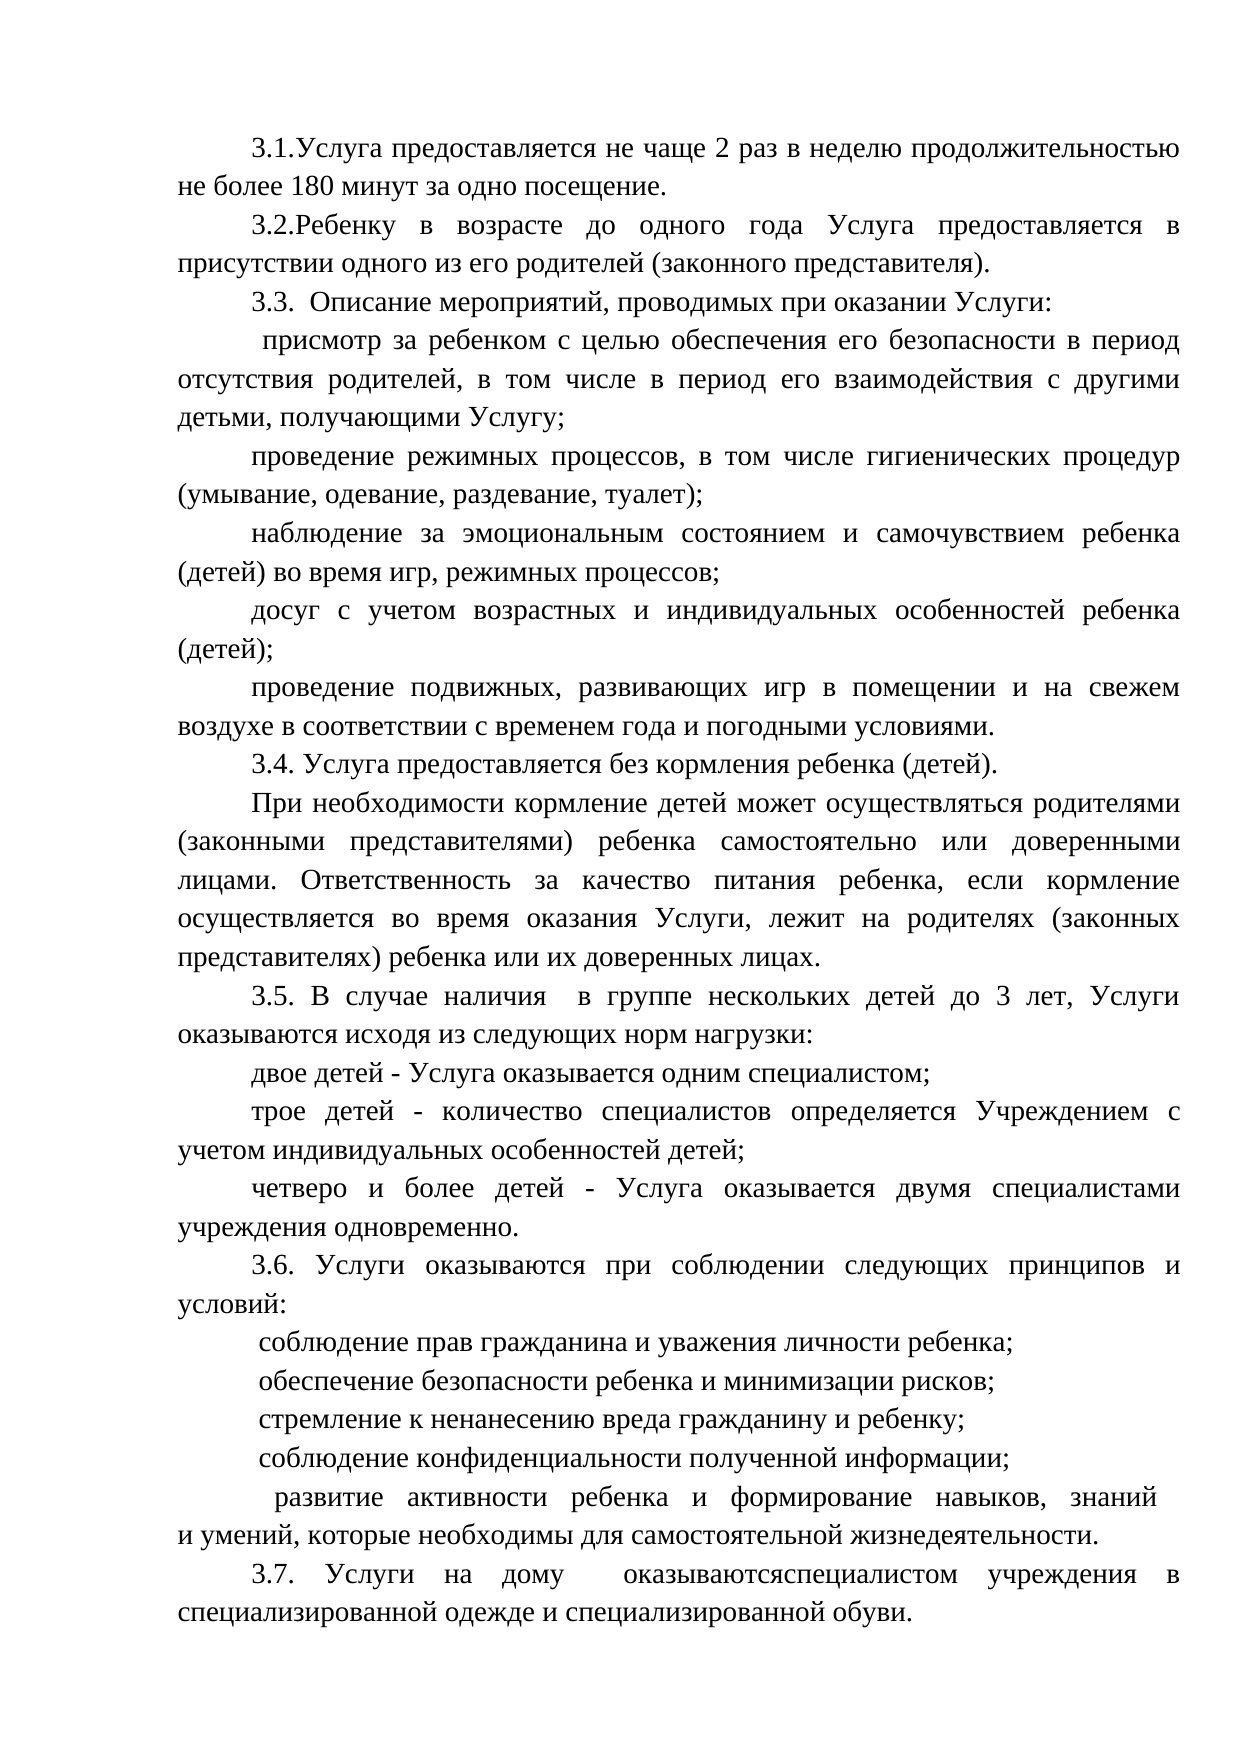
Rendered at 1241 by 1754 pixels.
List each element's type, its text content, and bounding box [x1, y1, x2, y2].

text досуг с учетом возрастных и индивидуальных особенностей ребенка (детей); [177, 592, 1181, 664]
text двое детей - Услуга оказывается одним специалистом; [177, 1055, 1181, 1088]
text 3.3. Описание мероприятий, проводимых при оказании Услуги: [177, 284, 1181, 317]
text соблюдение конфиденциальности полученной информации; [177, 1440, 1181, 1474]
text При необходимости кормление детей может осуществляться родителями (законными представителями) ребенка самостоятельно или доверенными лицами. Ответственность за качество питания ребенка, если кормление осуществляется во время оказания Услуги, лежит на родителях (законных представителях) ребенка или их доверенных лицах. [177, 785, 1181, 973]
text обеспечение безопасности ребенка и минимизации рисков; [177, 1363, 1181, 1397]
text 3.5. В случае наличия в группе нескольких детей до 3 лет, Услуги оказываются исходя из следующих норм нагрузки: [177, 978, 1181, 1050]
text 3.1.Услуга предоставляется не чаще 2 раз в неделю продолжительностью не более 180 минут за одно посещение. [177, 130, 1181, 202]
text соблюдение прав гражданина и уважения личности ребенка; [177, 1324, 1181, 1358]
text 3.6. Услуги оказываются при соблюдении следующих принципов и условий: [177, 1247, 1181, 1319]
text проведение режимных процессов, в том числе гигиенических процедур (умывание, одевание, раздевание, туалет); [177, 438, 1181, 510]
text четверо и более детей - Услуга оказывается двумя специалистами учреждения одновременно. [177, 1170, 1181, 1242]
text 3.4. Услуга предоставляется без кормления ребенка (детей). [177, 746, 1181, 780]
text развитие активности ребенка и формирование навыков, знаний и умений, которые необходимы для самостоятельной жизнедеятельности. [177, 1479, 1181, 1551]
text 3.2.Ребенку в возрасте до одного года Услуга предоставляется в присутствии одного из его родителей (законного представителя). [177, 207, 1181, 279]
text наблюдение за эмоциональным состоянием и самочувствием ребенка (детей) во время игр, режимных процессов; [177, 515, 1181, 587]
text стремление к ненанесению вреда гражданину и ребенку; [177, 1402, 1181, 1435]
text присмотр за ребенком с целью обеспечения его безопасности в период отсутствия родителей, в том числе в период его взаимодействия с другими детьми, получающими Услугу; [177, 322, 1181, 433]
text трое детей - количество специалистов определяется Учреждением с учетом индивидуальных особенностей детей; [177, 1093, 1181, 1165]
text 3.7. Услуги на дому оказываютсяспециалистом учреждения в специализированной одежде и специализированной обуви. [177, 1556, 1181, 1628]
text проведение подвижных, развивающих игр в помещении и на свежем воздухе в соответствии с временем года и погодными условиями. [177, 669, 1181, 741]
